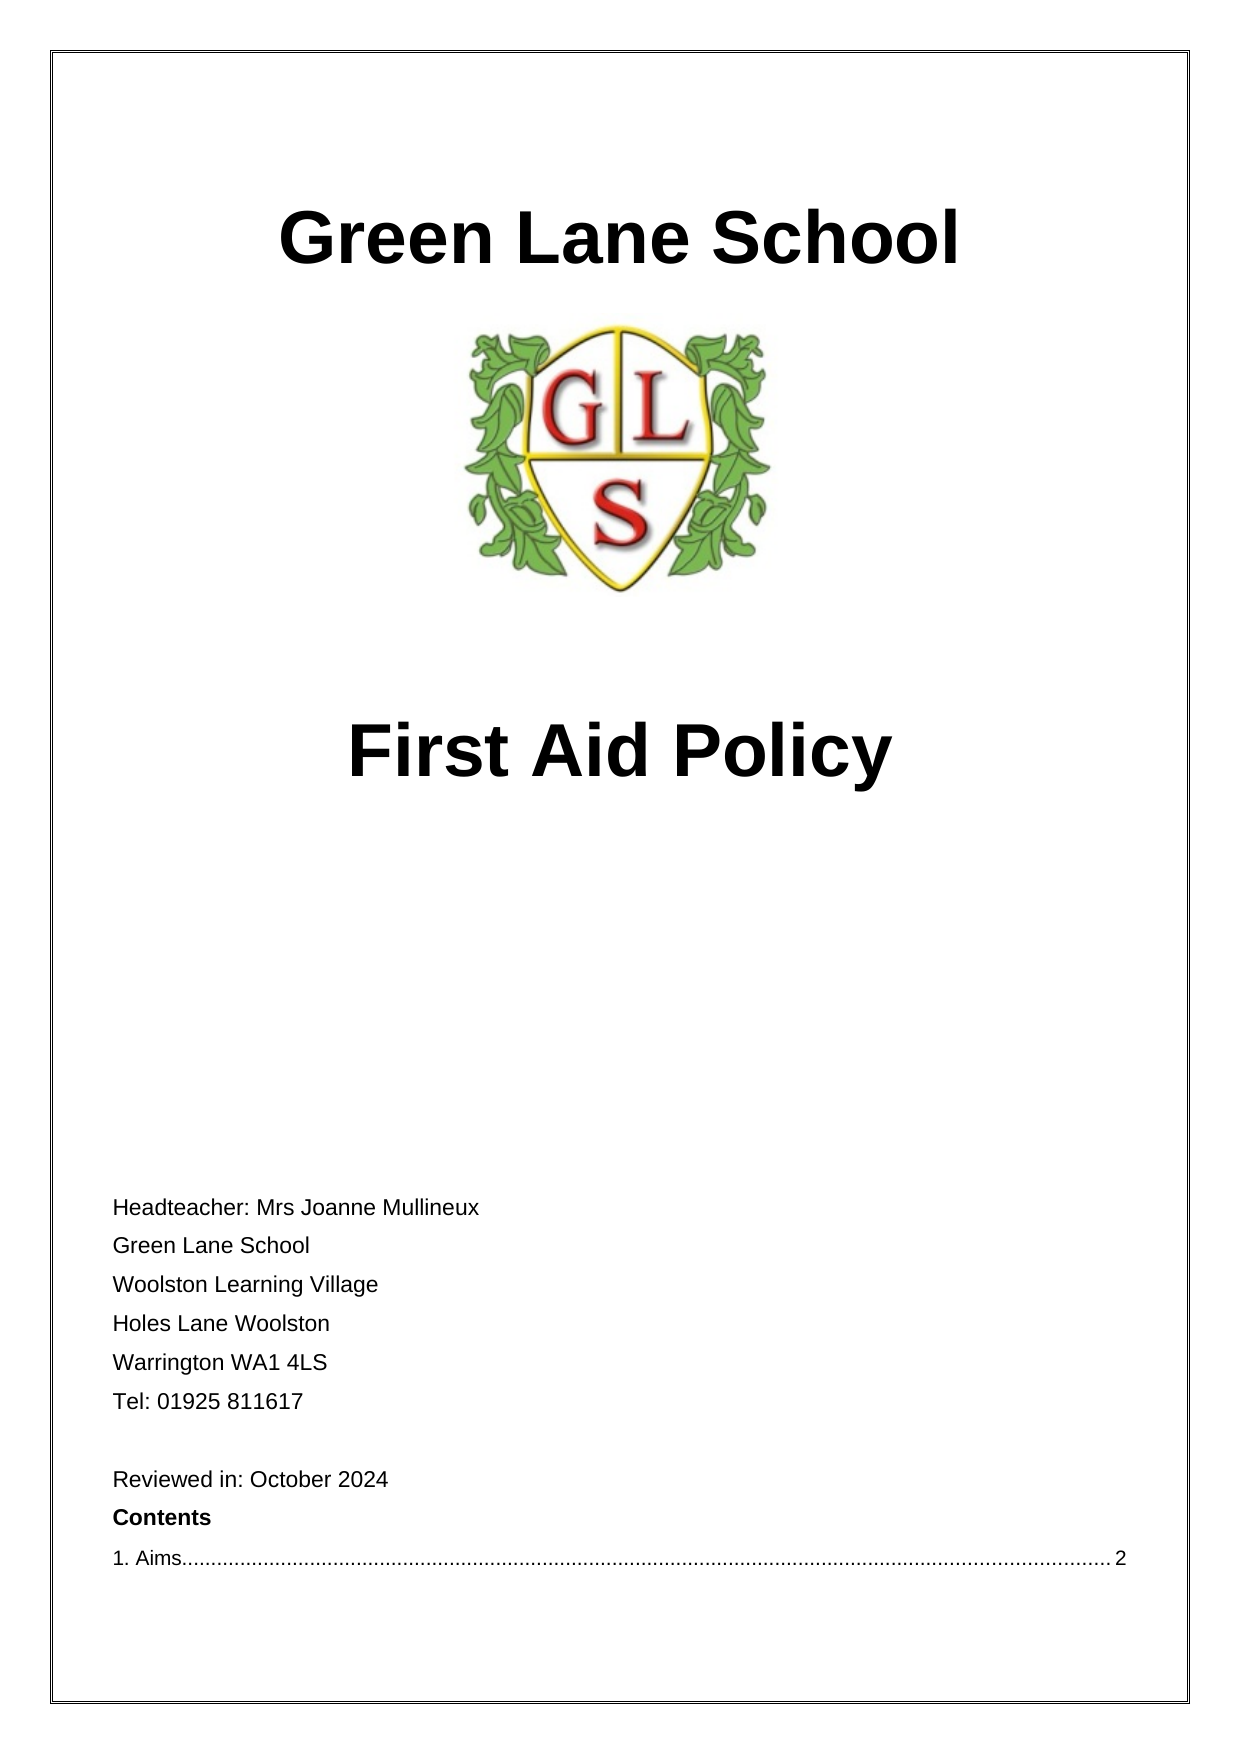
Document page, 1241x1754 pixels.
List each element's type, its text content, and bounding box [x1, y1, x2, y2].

text Reviewed in: October 2024 [112, 1466, 1128, 1492]
title First Aid Policy [112, 706, 1128, 792]
text Woolston Learning Village [112, 1271, 1128, 1298]
text 1. Aims 2 [112, 1545, 1128, 1569]
text Tel: 01925 811617 [112, 1388, 1128, 1414]
subtitle Contents [112, 1504, 1128, 1531]
text Green Lane School [112, 1232, 1128, 1259]
text Warrington WA1 4LS [112, 1349, 1128, 1375]
picture [409, 313, 830, 595]
text Green Lane School [112, 193, 1128, 279]
text Headteacher: Mrs Joanne Mullineux [112, 1193, 1128, 1220]
text Holes Lane Woolston [112, 1310, 1128, 1336]
